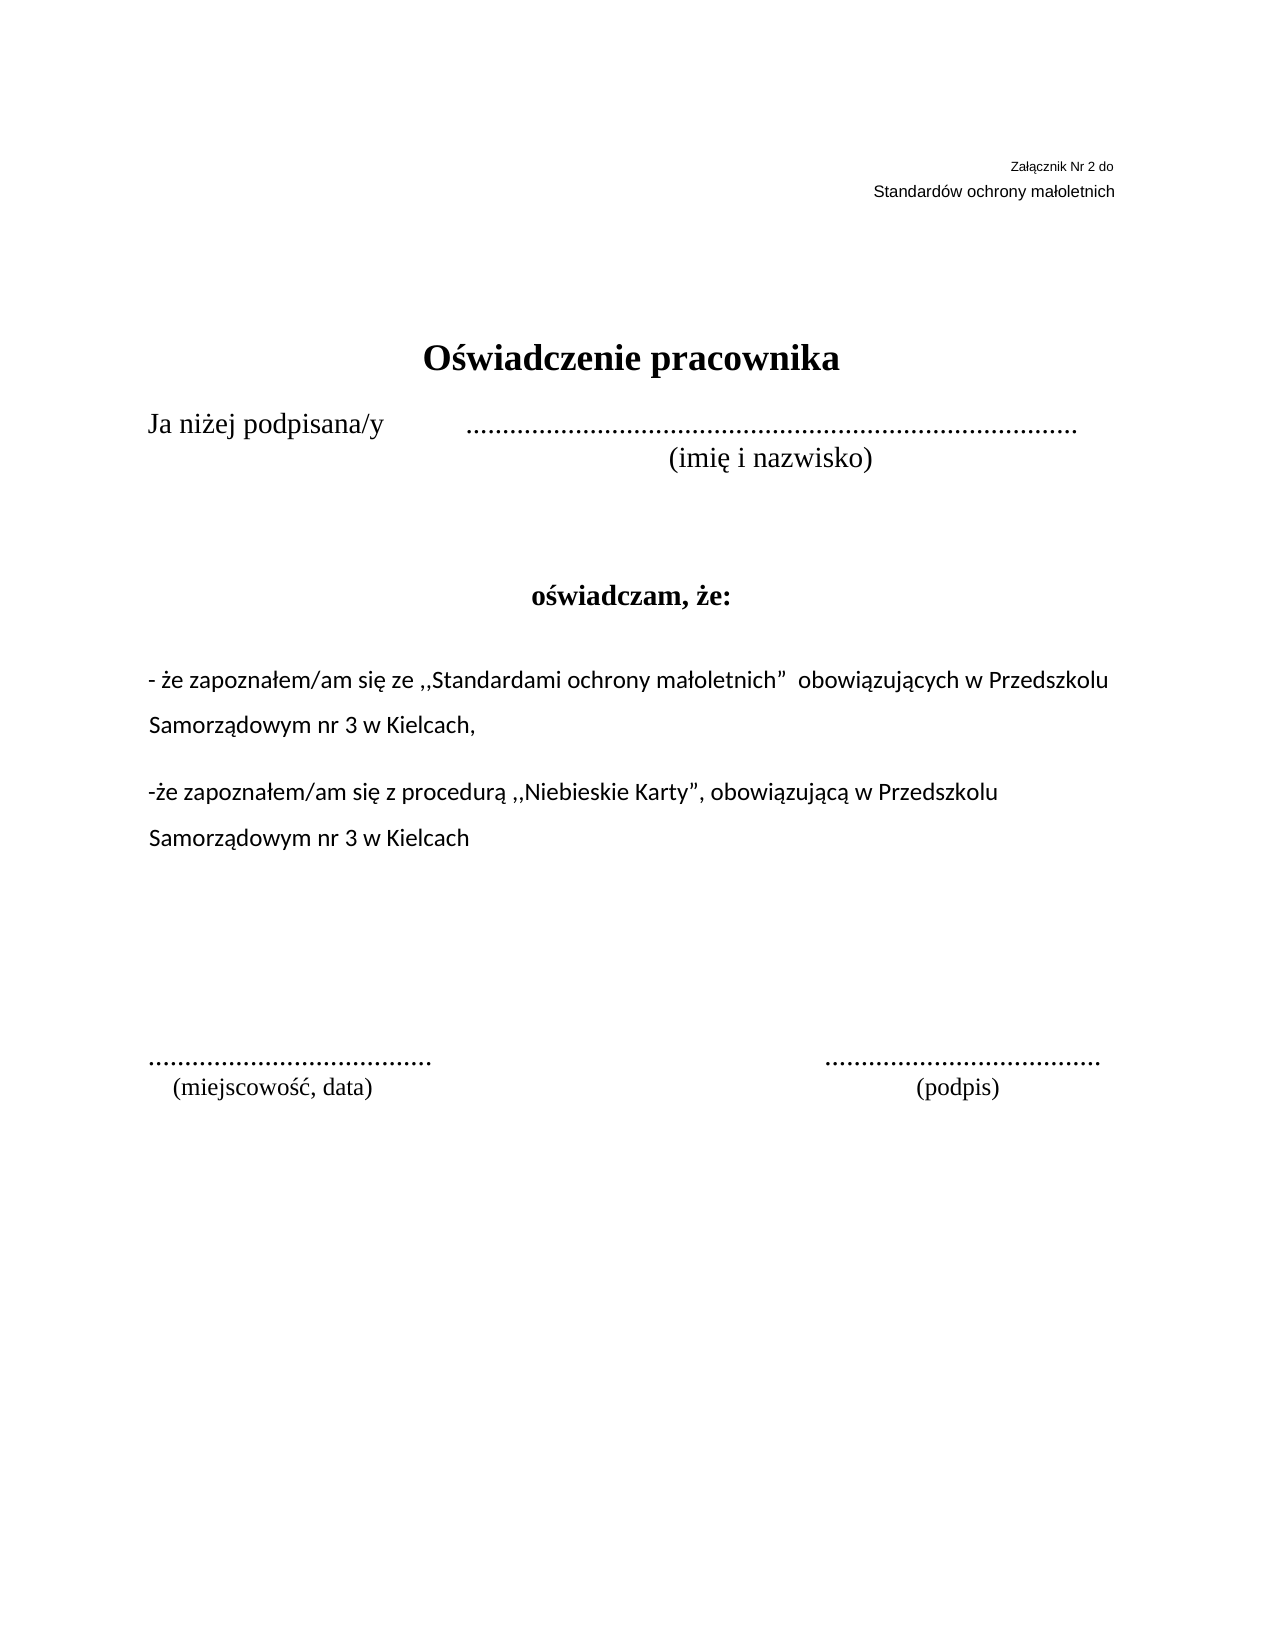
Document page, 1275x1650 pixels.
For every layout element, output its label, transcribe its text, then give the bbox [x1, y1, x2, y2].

text Załącznik Nr 2 do [148, 148, 1113, 174]
text - że zapoznałem/am się ze ,,Standardami ochrony małoletnich” obowiązujących w Przedszkolu Samorządowym nr 3 w Kielcach, [148, 664, 1127, 740]
text Standardów ochrony małoletnich [148, 174, 1115, 201]
text ....................................... ...................................... [148, 1038, 1127, 1072]
text (imię i nazwisko) [148, 440, 1127, 473]
text Oświadczenie pracownika [148, 335, 1115, 378]
text -że zapoznałem/am się z procedurą ,,Niebieskie Karty”, obowiązującą w Przedszkolu Samorządowym nr 3 w Kielcach [148, 776, 1127, 852]
text Ja niżej podpisana/y .................................................................................... [148, 406, 1127, 440]
text oświadczam, że: [148, 578, 1115, 612]
text (miejscowość, data) (podpis) [148, 1072, 1127, 1101]
